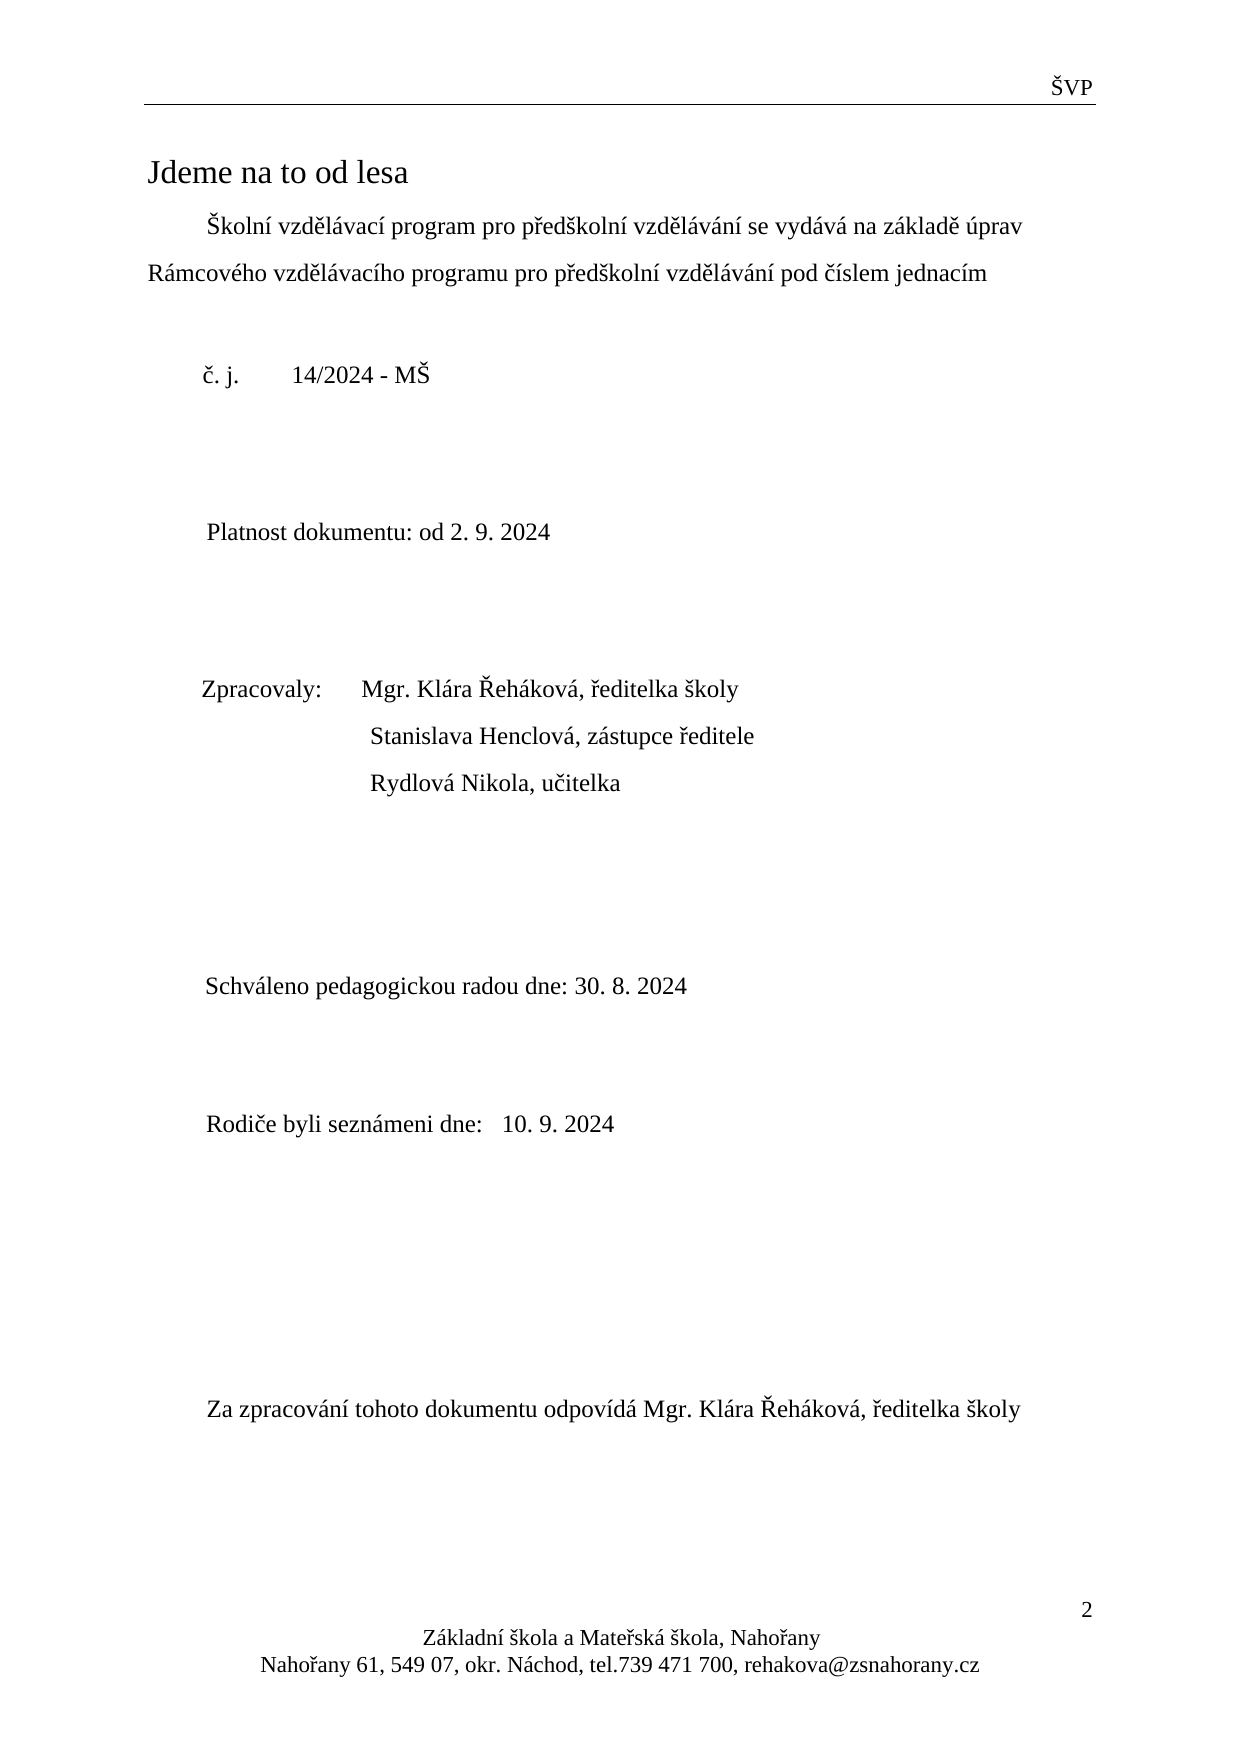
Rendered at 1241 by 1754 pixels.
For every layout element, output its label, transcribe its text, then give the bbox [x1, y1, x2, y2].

text Školní vzdělávací program pro předškolní vzdělávání se vydává na základě úprav [206, 211, 1093, 240]
text Zpracovaly: Mgr. Klára Řeháková, ředitelka školy [147, 674, 1093, 703]
text č. j. 14/2024 - MŠ [147, 361, 1093, 389]
text Platnost dokumentu: od 2. 9. 2024 [206, 517, 1093, 545]
text Stanislava Henclová, zástupce ředitele [295, 721, 1093, 750]
text Za zpracování tohoto dokumentu odpovídá Mgr. Klára Řeháková, ředitelka školy [206, 1394, 1093, 1423]
text Jdeme na to od lesa [147, 152, 1093, 190]
text Rodiče byli seznámeni dne: 10. 9. 2024 [147, 1109, 1093, 1138]
text Schváleno pedagogickou radou dne: 30. 8. 2024 [205, 971, 1093, 999]
text Rámcového vzdělávacího programu pro předškolní vzdělávání pod číslem jednacím [147, 258, 1093, 287]
text Rydlová Nikola, učitelka [295, 768, 1093, 797]
